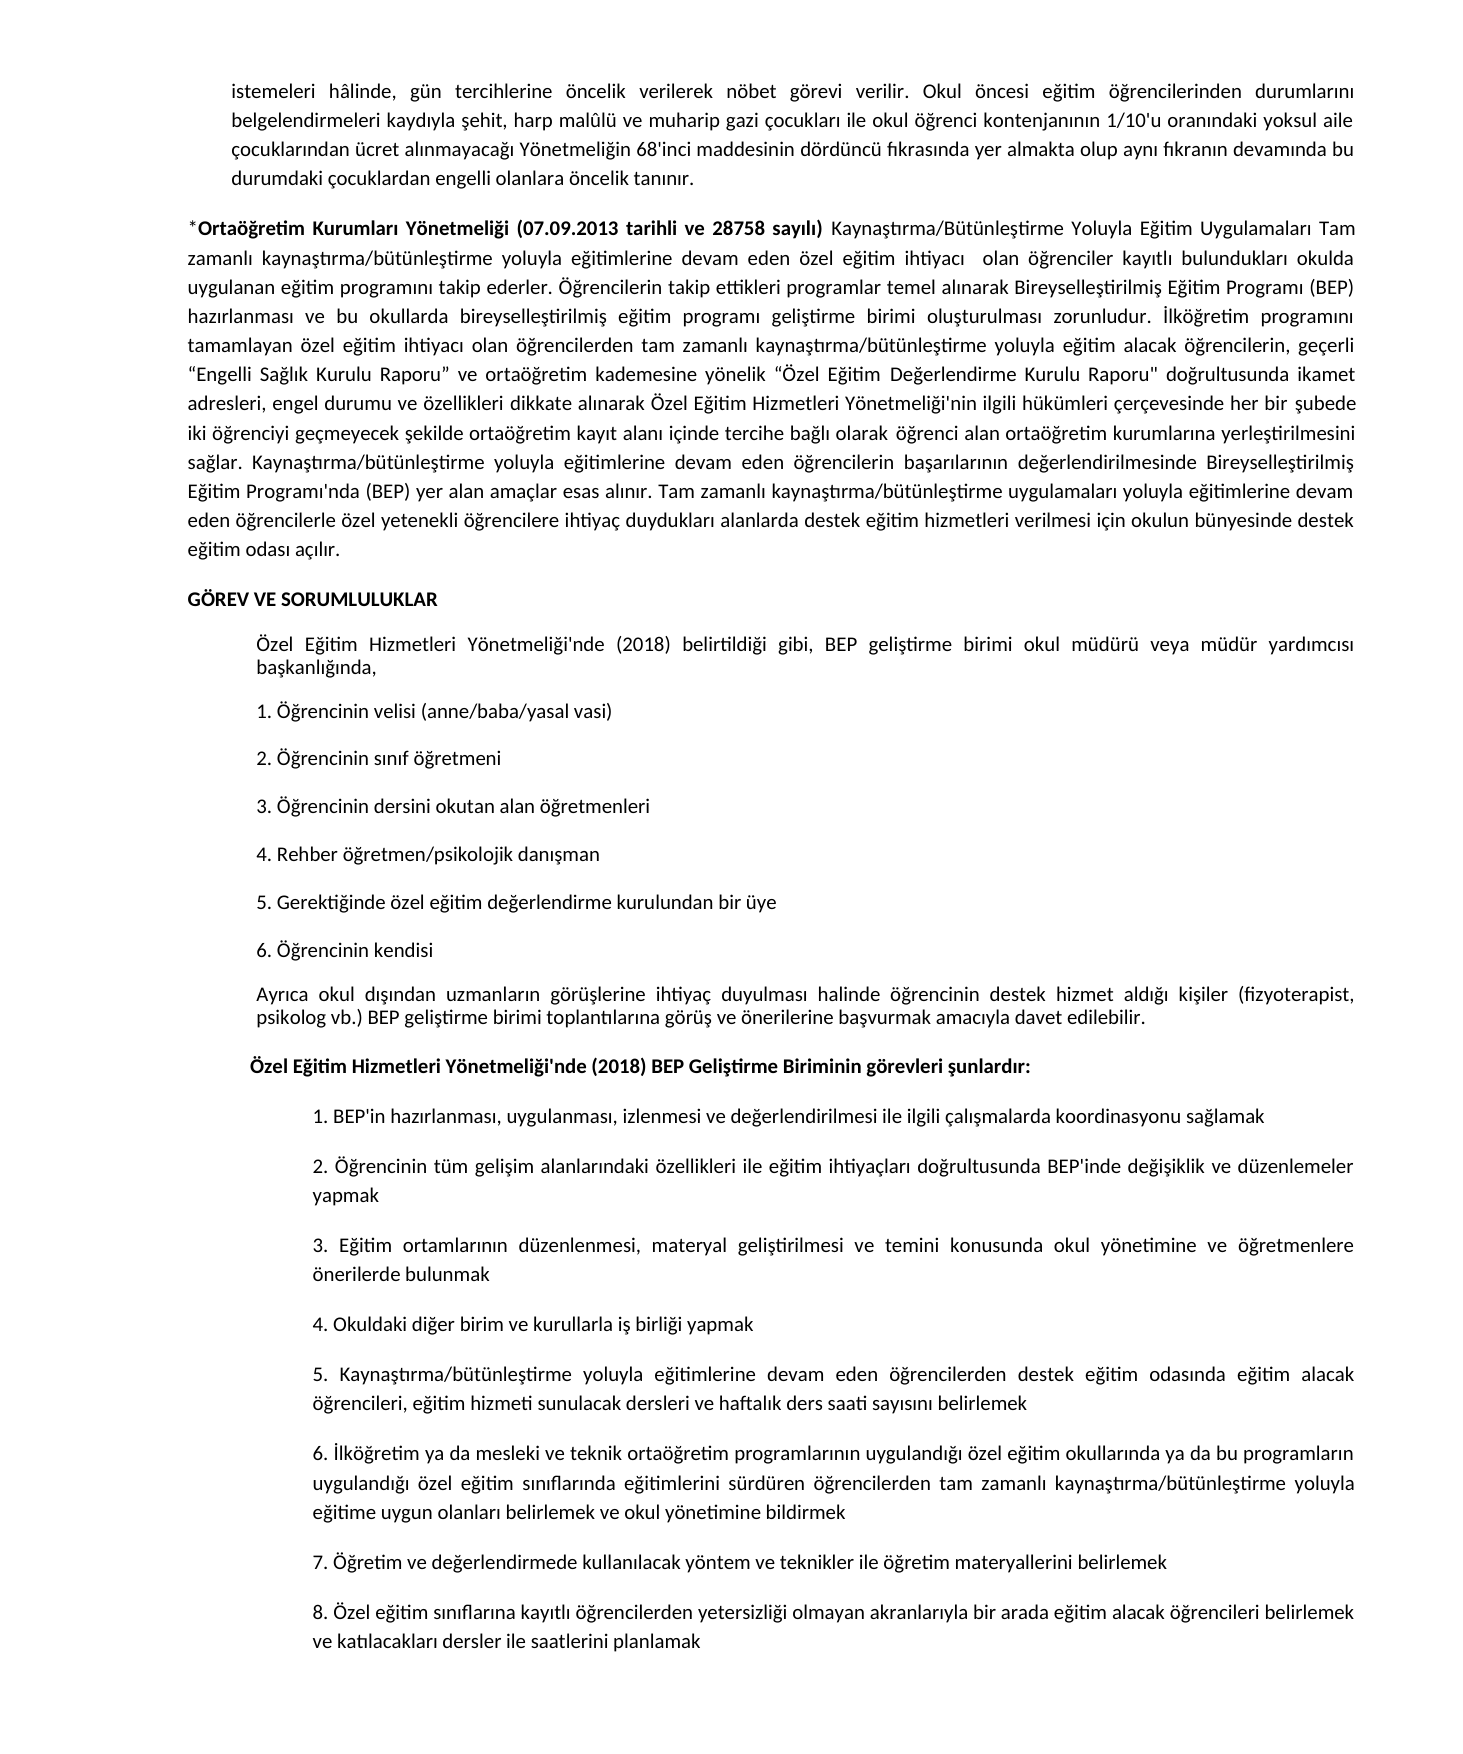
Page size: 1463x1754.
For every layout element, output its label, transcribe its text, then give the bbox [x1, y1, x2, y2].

text 4. Okuldaki diğer birim ve kurullarla iş birliği yapmak [312, 1308, 1356, 1337]
text 1. BEP'in hazırlanması, uygulanması, izlenmesi ve değerlendirilmesi ile ilgili çalışmalarda koordinasyonu sağlamak [312, 1100, 1356, 1129]
text Özel Eğitim Hizmetleri Yönetmeliği'nde (2018) belirtildiği gibi, BEP geliştirme birimi okul müdürü veya müdür yardımcısı başkanlığında, [256, 633, 1356, 679]
text 2. Öğrencinin sınıf öğretmeni [187, 744, 1356, 771]
text 3. Eğitim ortamlarının düzenlenmesi, materyal geliştirilmesi ve temini konusunda okul yönetimine ve öğretmenlere önerilerde bulunmak [312, 1229, 1356, 1287]
text 5. Gerektiğinde özel eğitim değerlendirme kurulundan bir üye [187, 887, 1356, 914]
text 2. Öğrencinin tüm gelişim alanlarındaki özellikleri ile eğitim ihtiyaçları doğrultusunda BEP'inde değişiklik ve düzenlemeler yapmak [312, 1150, 1356, 1208]
text 8. Özel eğitim sınıflarına kayıtlı öğrencilerden yetersizliği olmayan akranlarıyla bir arada eğitim alacak öğrencileri belirlemek ve katılacakları dersler ile saatlerini planlamak [312, 1596, 1356, 1654]
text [231, 75, 1356, 192]
text 6. Öğrencinin kendisi [187, 935, 1356, 962]
text 3. Öğrencinin dersini okutan alan öğretmenleri [187, 792, 1356, 819]
text 1. Öğrencinin velisi (anne/baba/yasal vasi) [256, 700, 1356, 723]
text *Ortaöğretim Kurumları Yönetmeliği (07.09.2013 tarihli ve 28758 sayılı) Kaynaştırma/Bütünleştirme Yoluyla Eğitim Uygulamaları Tam zamanlı kaynaştırma/bütünleştirme yoluyla eğitimlerine devam eden özel eğitim ihtiyacı olan öğrenciler kayıtlı bulundukları okulda uygulanan eğitim programını takip ederler. Öğrencilerin takip ettikleri programlar temel alınarak Bireyselleştirilmiş Eğitim Programı (BEP) hazırlanması ve bu okullarda bireyselleştirilmiş eğitim programı geliştirme birimi oluşturulması zorunludur. İlköğretim programını tamamlayan özel eğitim ihtiyacı olan öğrencilerden tam zamanlı kaynaştırma/bütünleştirme yoluyla eğitim alacak öğrencilerin, geçerli “Engelli Sağlık Kurulu Raporu” ve ortaöğretim kademesine yönelik “Özel Eğitim Değerlendirme Kurulu Raporu" doğrultusunda ikamet adresleri, engel durumu ve özellikleri dikkate alınarak Özel Eğitim Hizmetleri Yönetmeliği'nin ilgili hükümleri çerçevesinde her bir şubede iki öğrenciyi geçmeyecek şekilde ortaöğretim kayıt alanı içinde tercihe bağlı olarak öğrenci alan ortaöğretim kurumlarına yerleştirilmesini sağlar. Kaynaştırma/bütünleştirme yoluyla eğitimlerine devam eden öğrencilerin başarılarının değerlendirilmesinde Bireyselleştirilmiş Eğitim Programı'nda (BEP) yer alan amaçlar esas alınır. Tam zamanlı kaynaştırma/bütünleştirme uygulamaları yoluyla eğitimlerine devam eden öğrencilerle özel yetenekli öğrencilere ihtiyaç duydukları alanlarda destek eğitim hizmetleri verilmesi için okulun bünyesinde destek eğitim odası açılır. [187, 212, 1356, 562]
text GÖREV VE SORUMLULUKLAR [187, 583, 1356, 612]
text Ayrıca okul dışından uzmanların görüşlerine ihtiyaç duyulması halinde öğrencinin destek hizmet aldığı kişiler (fizyoterapist, psikolog vb.) BEP geliştirme birimi toplantılarına görüş ve önerilerine başvurmak amacıyla davet edilebilir. [256, 983, 1356, 1029]
text 4. Rehber öğretmen/psikolojik danışman [187, 839, 1356, 867]
text 5. Kaynaştırma/bütünleştirme yoluyla eğitimlerine devam eden öğrencilerden destek eğitim odasında eğitim alacak öğrencileri, eğitim hizmeti sunulacak dersleri ve haftalık ders saati sayısını belirlemek [312, 1358, 1356, 1417]
text Özel Eğitim Hizmetleri Yönetmeliği'nde (2018) BEP Geliştirme Biriminin görevleri şunlardır: [187, 1050, 1356, 1079]
text 7. Öğretim ve değerlendirmede kullanılacak yöntem ve teknikler ile öğretim materyallerini belirlemek [312, 1546, 1356, 1575]
text 6. İlköğretim ya da mesleki ve teknik ortaöğretim programlarının uygulandığı özel eğitim okullarında ya da bu programların uygulandığı özel eğitim sınıflarında eğitimlerini sürdüren öğrencilerden tam zamanlı kaynaştırma/bütünleştirme yoluyla eğitime uygun olanları belirlemek ve okul yönetimine bildirmek [312, 1437, 1356, 1525]
